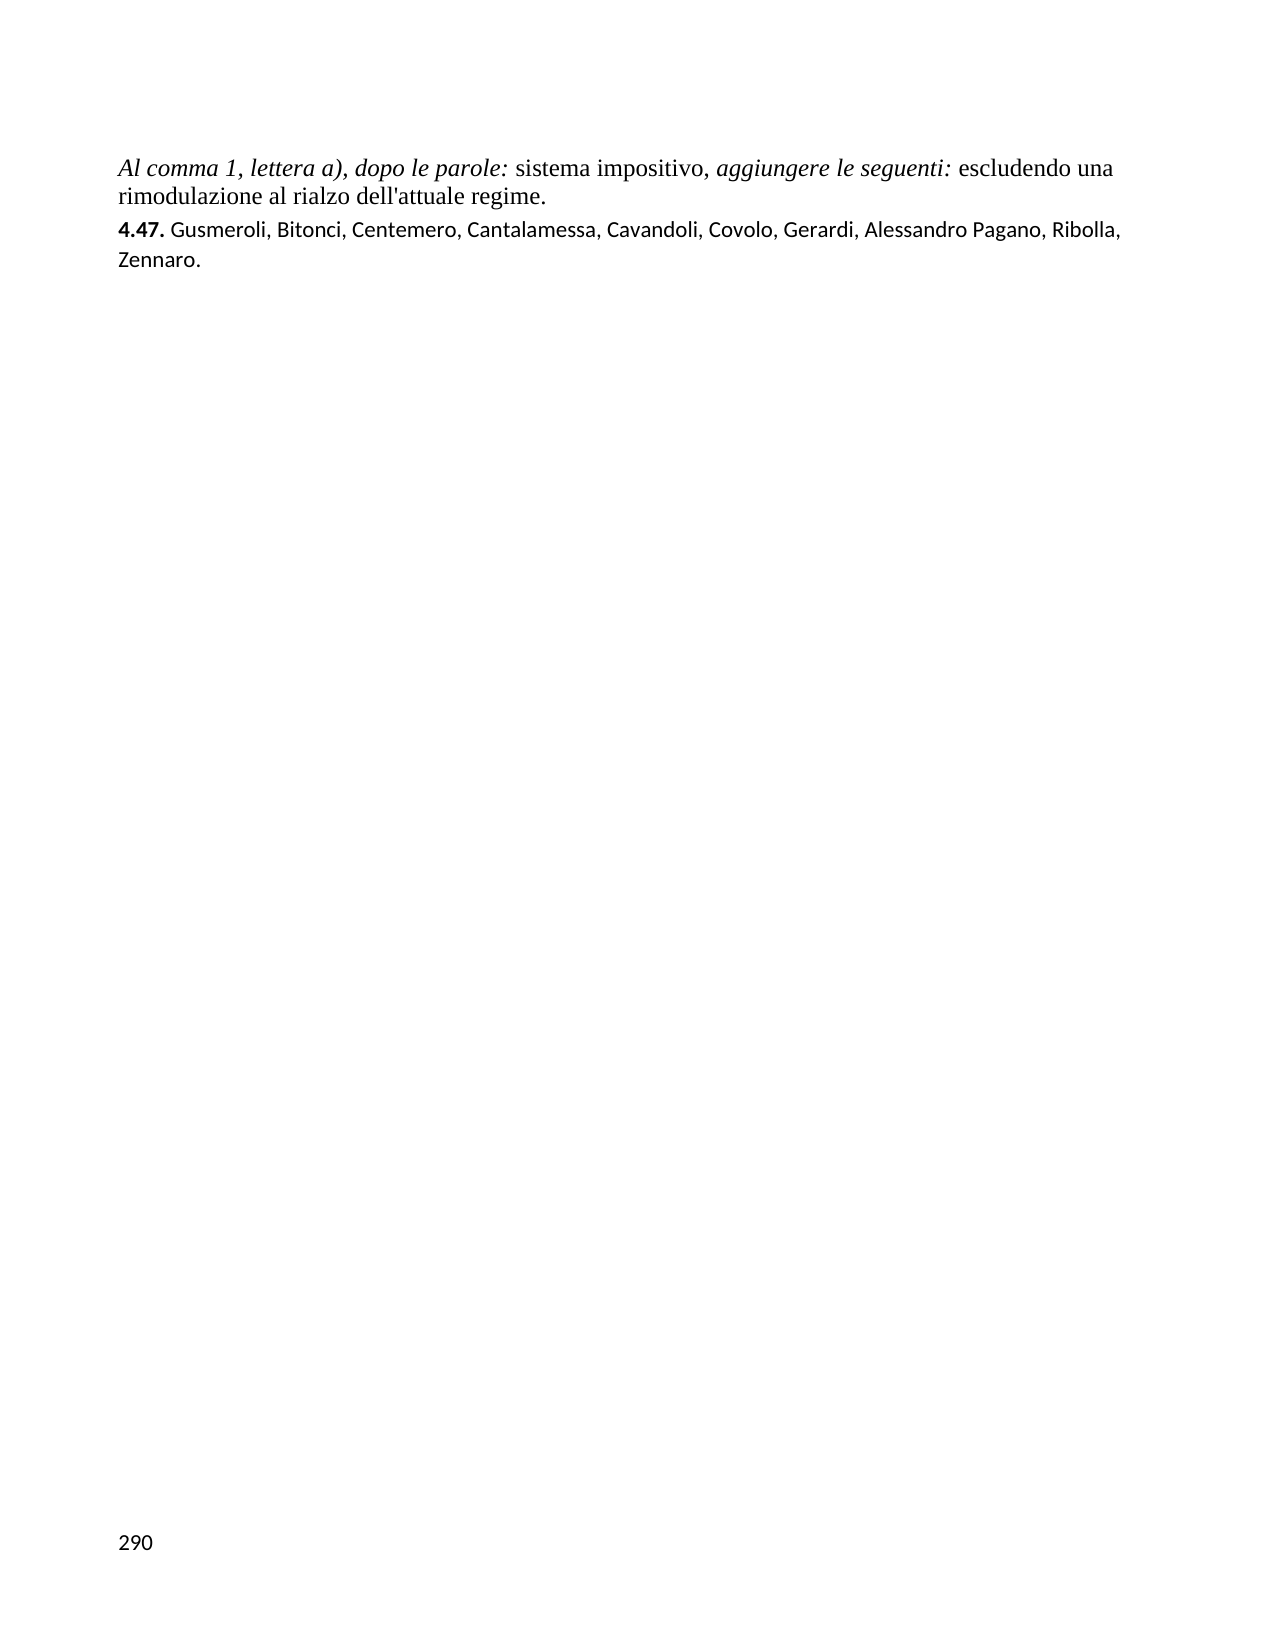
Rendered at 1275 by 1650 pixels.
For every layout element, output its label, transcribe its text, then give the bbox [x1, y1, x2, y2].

text 4.47. Gusmeroli, Bitonci, Centemero, Cantalamessa, Cavandoli, Covolo, Gerardi, Alessandro Pagano, Ribolla, Zennaro. [118, 215, 1157, 273]
text Al comma 1, lettera a), dopo le parole: sistema impositivo, aggiungere le seguenti: escludendo una rimodulazione al rialzo dell'attuale regime. [118, 153, 1157, 210]
